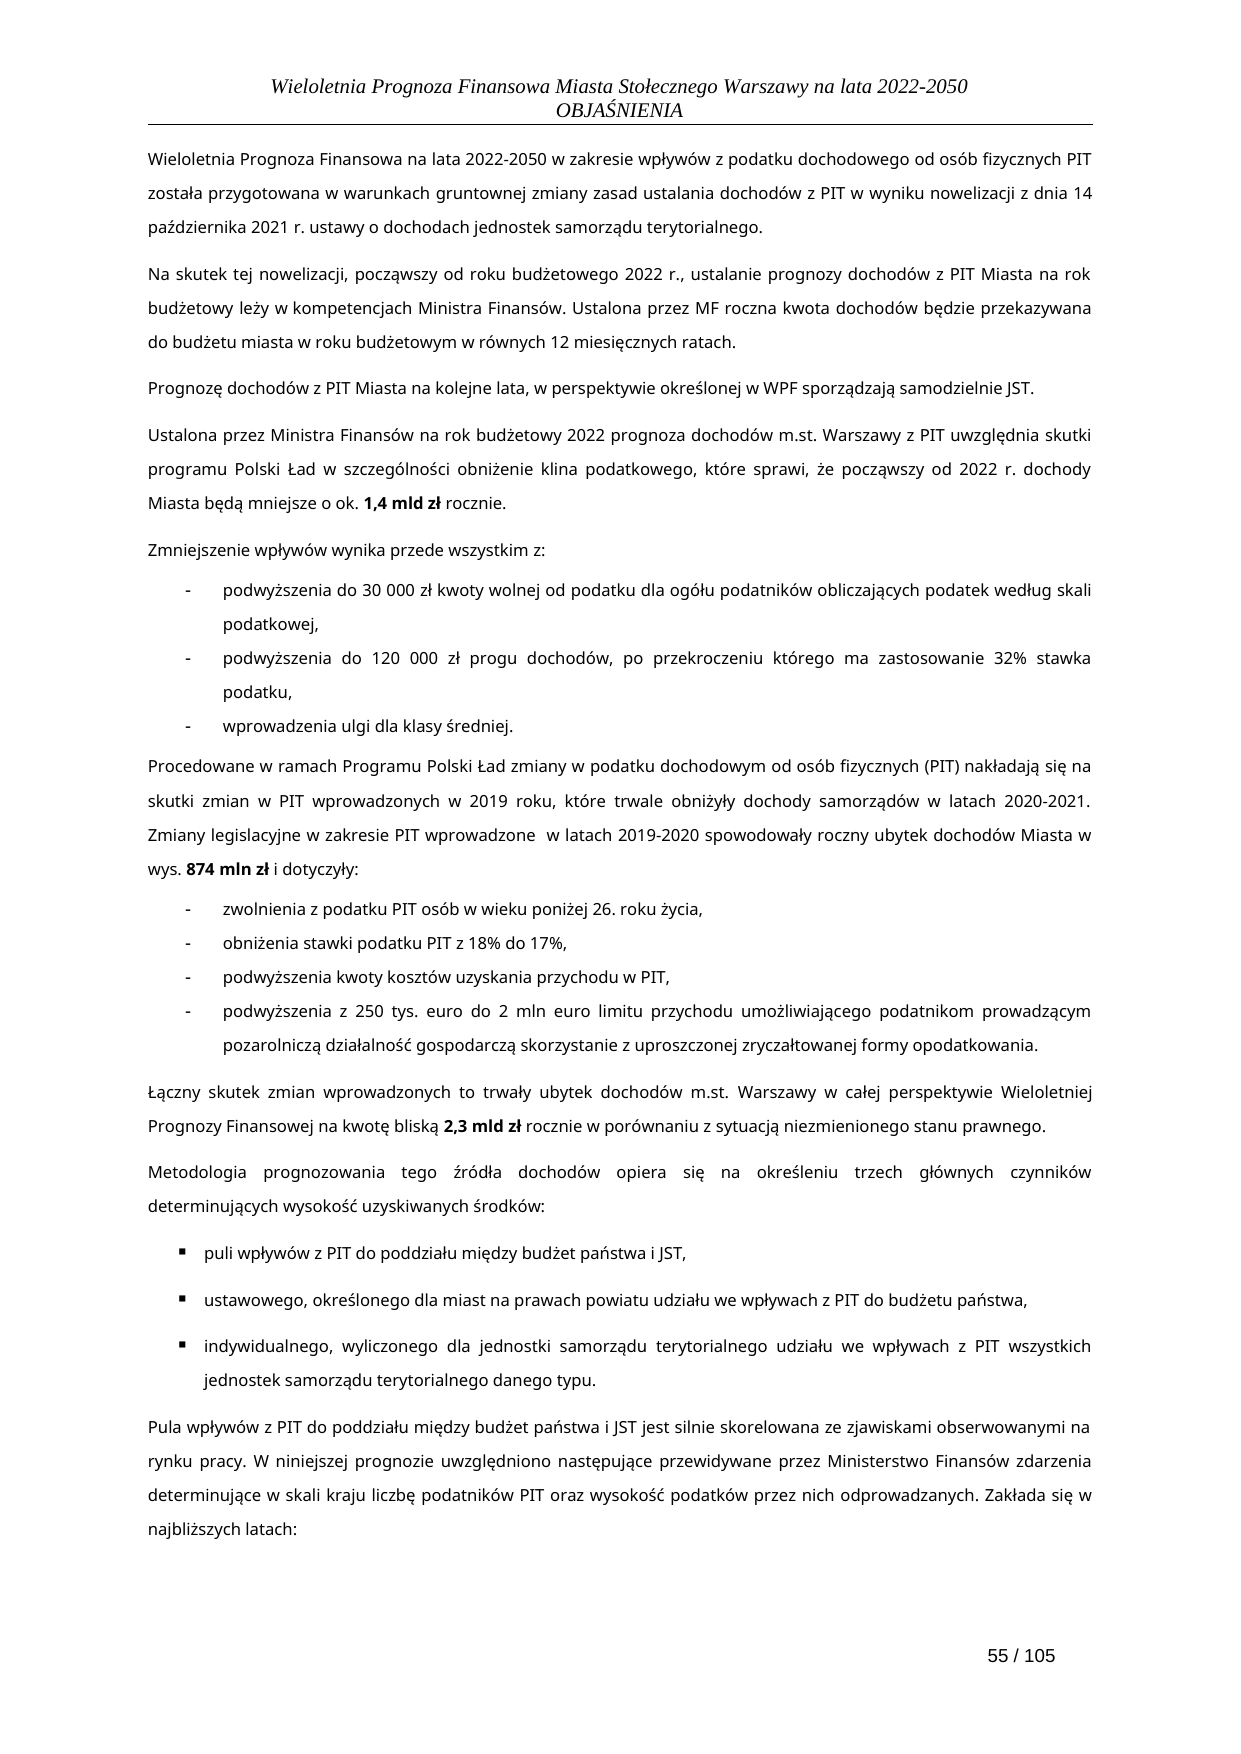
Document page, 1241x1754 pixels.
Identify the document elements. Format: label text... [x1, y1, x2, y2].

list zwolnienia z podatku PIT osób w wieku poniżej 26. roku życia, [185, 898, 1093, 920]
text Ustalona przez Ministra Finansów na rok budżetowy 2022 prognoza dochodów m.st. Warszawy z PIT uwzględnia skutki programu Polski Ład w szczególności obniżenie klina podatkowego, które sprawi, że począwszy od 2022 r. dochody Miasta będą mniejsze o ok. 1,4 mld zł rocznie. [148, 423, 1093, 514]
text Prognozę dochodów z PIT Miasta na kolejne lata, w perspektywie określonej w WPF sporządzają samodzielnie JST. [148, 377, 1093, 400]
text Metodologia prognozowania tego źródła dochodów opiera się na określeniu trzech głównych czynników determinujących wysokość uzyskiwanych środków: [148, 1161, 1093, 1218]
text Na skutek tej nowelizacji, począwszy od roku budżetowego 2022 r., ustalanie prognozy dochodów z PIT Miasta na rok budżetowy leży w kompetencjach Ministra Finansów. Ustalona przez MF roczna kwota dochodów będzie przekazywana do budżetu miasta w roku budżetowym w równych 12 miesięcznych ratach. [148, 262, 1093, 353]
list podwyższenia kwoty kosztów uzyskania przychodu w PIT, [185, 966, 1093, 988]
text Łączny skutek zmian wprowadzonych to trwały ubytek dochodów m.st. Warszawy w całej perspektywie Wieloletniej Prognozy Finansowej na kwotę bliską 2,3 mld zł rocznie w porównaniu z sytuacją niezmienionego stanu prawnego. [148, 1080, 1093, 1137]
list podwyższenia z 250 tys. euro do 2 mln euro limitu przychodu umożliwiającego podatnikom prowadzącym pozarolniczą działalność gospodarczą skorzystanie z uproszczonej zryczałtowanej formy opodatkowania. [185, 1000, 1093, 1057]
list podwyższenia do 120 000 zł progu dochodów, po przekroczeniu którego ma zastosowanie 32% stawka podatku, [185, 647, 1093, 703]
list wprowadzenia ulgi dla klasy średniej. [185, 715, 1093, 737]
text Zmniejszenie wpływów wynika przede wszystkim z: [148, 538, 1093, 561]
list ustawowego, określonego dla miast na prawach powiatu udziału we wpływach z PIT do budżetu państwa, [177, 1288, 1093, 1311]
text Procedowane w ramach Programu Polski Ład zmiany w podatku dochodowym od osób fizycznych (PIT) nakładają się na skutki zmian w PIT wprowadzonych w 2019 roku, które trwale obniżyły dochody samorządów w latach 2020-2021. Zmiany legislacyjne w zakresie PIT wprowadzone w latach 2019-2020 spowodowały roczny ubytek dochodów Miasta w wys. 874 mln zł i dotyczyły: [148, 755, 1093, 880]
list podwyższenia do 30 000 zł kwoty wolnej od podatku dla ogółu podatników obliczających podatek według skali podatkowej, [185, 578, 1093, 635]
list obniżenia stawki podatku PIT z 18% do 17%, [185, 932, 1093, 954]
list puli wpływów z PIT do poddziału między budżet państwa i JST, [177, 1242, 1093, 1264]
text Pula wpływów z PIT do poddziału między budżet państwa i JST jest silnie skorelowana ze zjawiskami obserwowanymi na rynku pracy. W niniejszej prognozie uwzględniono następujące przewidywane przez Ministerstwo Finansów zdarzenia determinujące w skali kraju liczbę podatników PIT oraz wysokość podatków przez nich odprowadzanych. Zakłada się w najbliższych latach: [148, 1415, 1093, 1540]
list indywidualnego, wyliczonego dla jednostki samorządu terytorialnego udziału we wpływach z PIT wszystkich jednostek samorządu terytorialnego danego typu. [177, 1335, 1093, 1392]
text Wieloletnia Prognoza Finansowa na lata 2022-2050 w zakresie wpływów z podatku dochodowego od osób fizycznych PIT została przygotowana w warunkach gruntownej zmiany zasad ustalania dochodów z PIT w wyniku nowelizacji z dnia 14 października 2021 r. ustawy o dochodach jednostek samorządu terytorialnego. [148, 148, 1093, 238]
